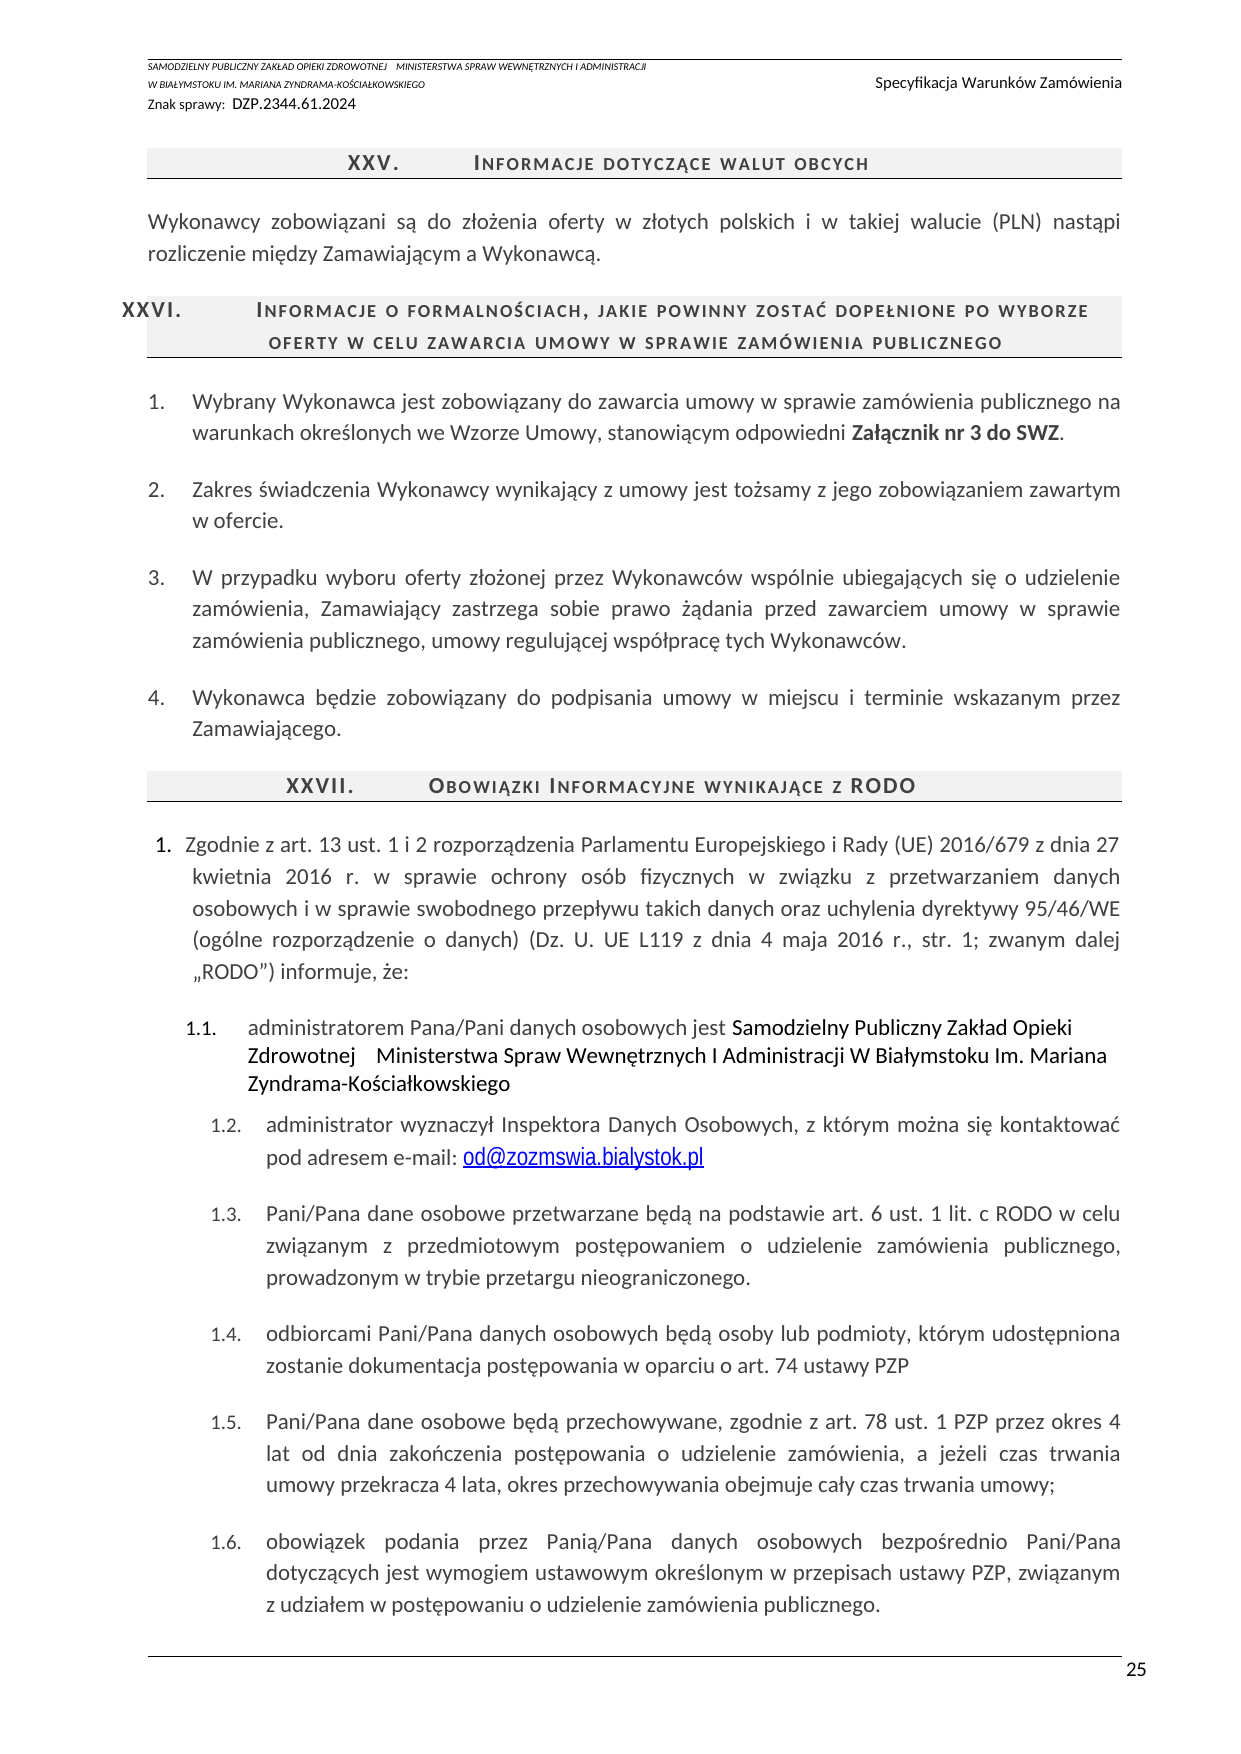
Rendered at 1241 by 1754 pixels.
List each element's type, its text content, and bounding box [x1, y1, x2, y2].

text Wykonawcy zobowiązani są do złożenia oferty w złotych polskich i w takiej walucie (PLN) nastąpi rozliczenie między Zamawiającym a Wykonawcą. [148, 207, 1122, 267]
list administratorem Pana/Pani danych osobowych jest Samodzielny Publiczny Zakład Opieki Zdrowotnej Ministerstwa Spraw Wewnętrznych I Administracji W Białymstoku Im. Mariana Zyndrama-Kościałkowskiego [185, 1013, 1122, 1097]
list Wykonawca będzie zobowiązany do podpisania umowy w miejscu i terminie wskazanym przez Zamawiającego. [148, 683, 1122, 742]
list W przypadku wyboru oferty złożonej przez Wykonawców wspólnie ubiegających się o udzielenie zamówienia, Zamawiający zastrzega sobie prawo żądania przed zawarciem umowy w sprawie zamówienia publicznego, umowy regulującej współpracę tych Wykonawców. [148, 563, 1122, 654]
list Zgodnie z art. 13 ust. 1 i 2 rozporządzenia Parlamentu Europejskiego i Rady (UE) 2016/679 z dnia 27 kwietnia 2016 r. w sprawie ochrony osób fizycznych w związku z przetwarzaniem danych osobowych i w sprawie swobodnego przepływu takich danych oraz uchylenia dyrektywy 95/46/WE (ogólne rozporządzenie o danych) (Dz. U. UE L119 z dnia 4 maja 2016 r., str. 1; zwanym dalej „RODO”) informuje, że: [154, 831, 1122, 985]
subtitle Obowiązki Informacyjne wynikające z RODO [147, 771, 1122, 801]
list administrator wyznaczył Inspektora Danych Osobowych, z którym można się kontaktować pod adresem e-mail: od@zozmswia.bialystok.pl [210, 1110, 1122, 1171]
list Pani/Pana dane osobowe będą przechowywane, zgodnie z art. 78 ust. 1 PZP przez okres 4 lat od dnia zakończenia postępowania o udzielenie zamówienia, a jeżeli czas trwania umowy przekracza 4 lata, okres przechowywania obejmuje cały czas trwania umowy; [210, 1407, 1122, 1498]
list Wybrany Wykonawca jest zobowiązany do zawarcia umowy w sprawie zamówienia publicznego na warunkach określonych we Wzorze Umowy, stanowiącym odpowiedni Załącznik nr 3 do SWZ. [148, 387, 1122, 446]
list obowiązek podania przez Panią/Pana danych osobowych bezpośrednio Pani/Pana dotyczących jest wymogiem ustawowym określonym w przepisach ustawy PZP, związanym z udziałem w postępowaniu o udzielenie zamówienia publicznego. [210, 1527, 1122, 1618]
list odbiorcami Pani/Pana danych osobowych będą osoby lub podmioty, którym udostępniona zostanie dokumentacja postępowania w oparciu o art. 74 ustawy PZP [210, 1319, 1122, 1379]
subtitle Informacje o formalnościach, jakie powinny zostać dopełnione po wyborze oferty w celu zawarcia umowy w sprawie zamówienia publicznego [147, 296, 1122, 357]
subtitle Informacje dotyczące walut obcych [147, 148, 1122, 178]
list Zakres świadczenia Wykonawcy wynikający z umowy jest tożsamy z jego zobowiązaniem zawartym w ofercie. [148, 475, 1122, 534]
list Pani/Pana dane osobowe przetwarzane będą na podstawie art. 6 ust. 1 lit. c RODO w celu związanym z przedmiotowym postępowaniem o udzielenie zamówienia publicznego, prowadzonym w trybie przetargu nieograniczonego. [210, 1199, 1122, 1291]
